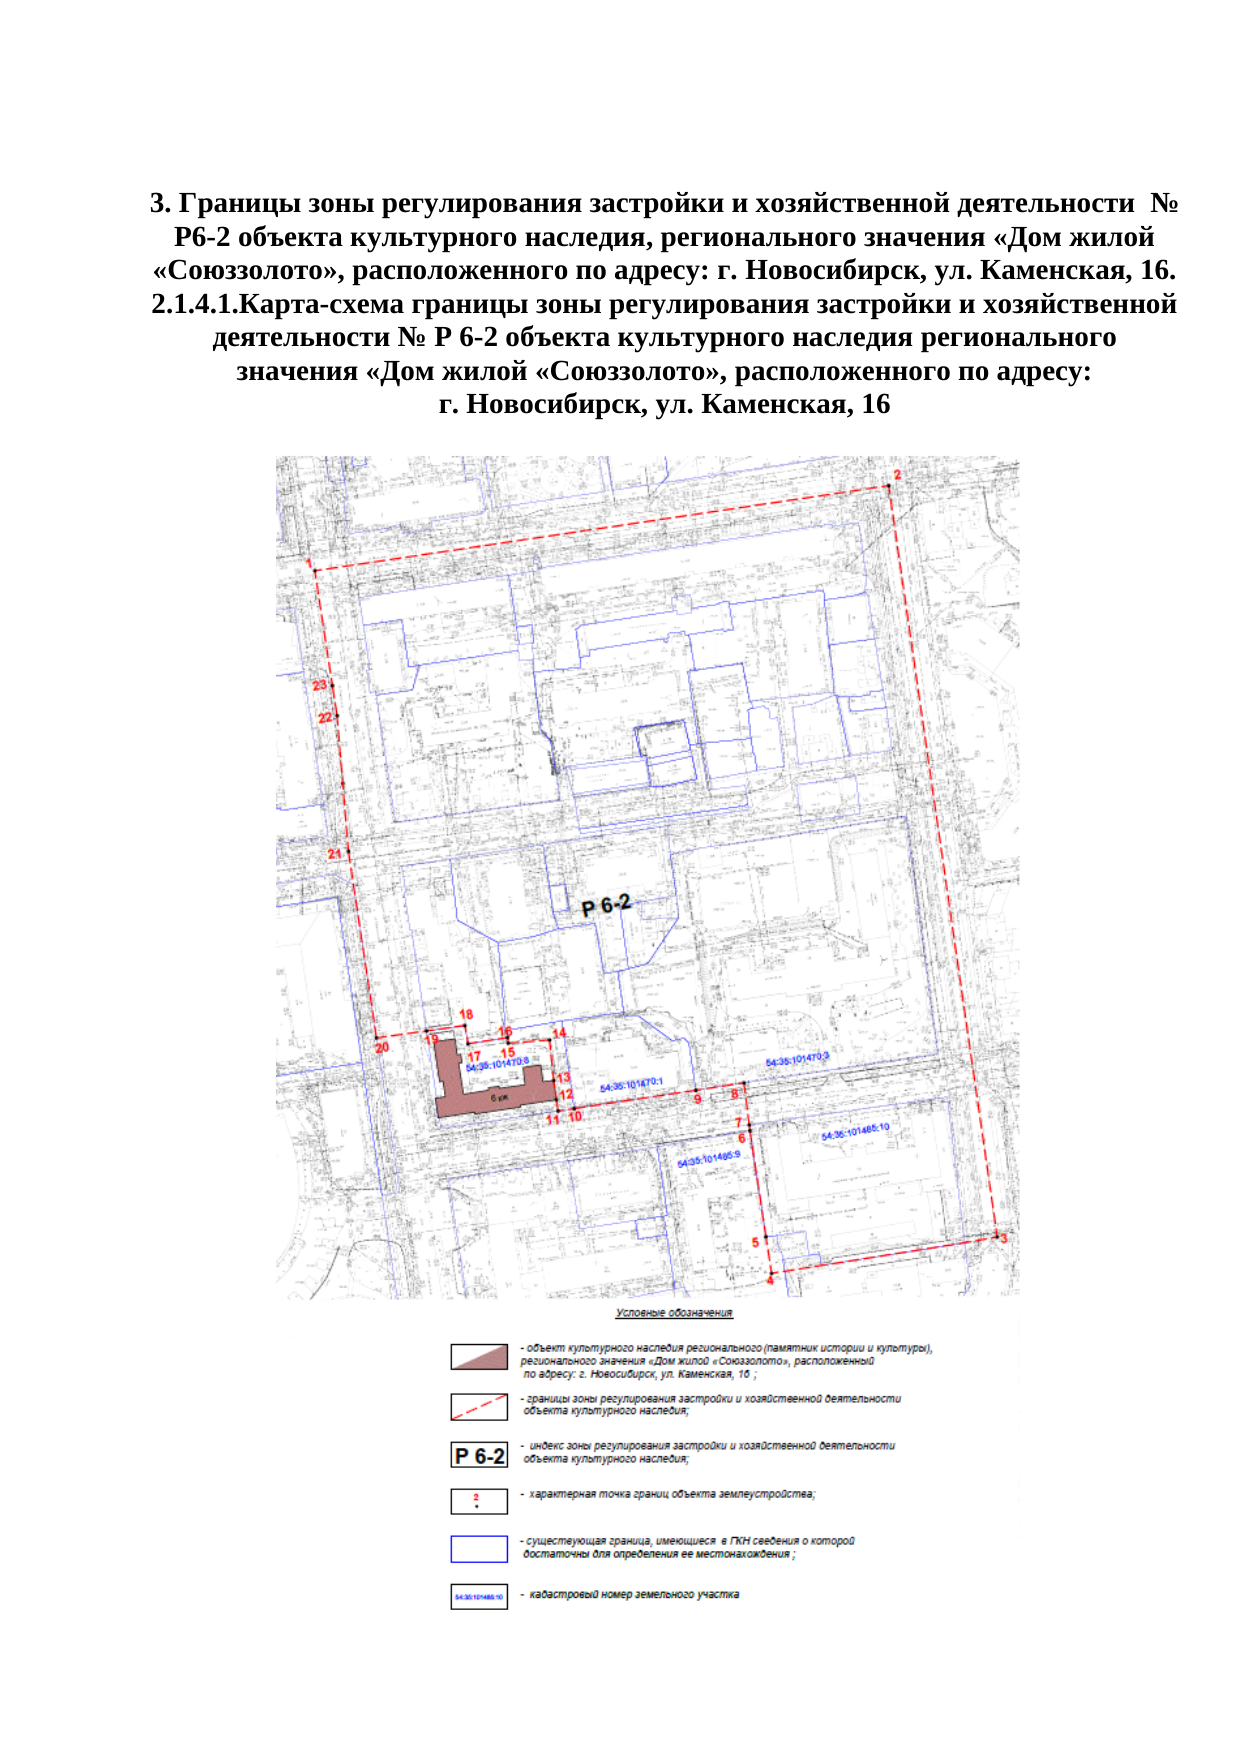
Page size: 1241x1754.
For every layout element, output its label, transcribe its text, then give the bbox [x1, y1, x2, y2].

text 2.1.4.1.Карта-схема границы зоны регулирования застройки и хозяйственной деятельности № Р 6-2 объекта культурного наследия регионального значения «Дом жилой «Союззолото», расположенного по адресу: г. Новосибирск, ул. Каменская, 16 [148, 286, 1181, 420]
picture [276, 453, 1053, 1629]
text 3. Границы зоны регулирования застройки и хозяйственной деятельности № Р6-2 объекта культурного наследия, регионального значения «Дом жилой «Союззолото», расположенного по адресу: г. Новосибирск, ул. Каменская, 16. [148, 185, 1181, 286]
